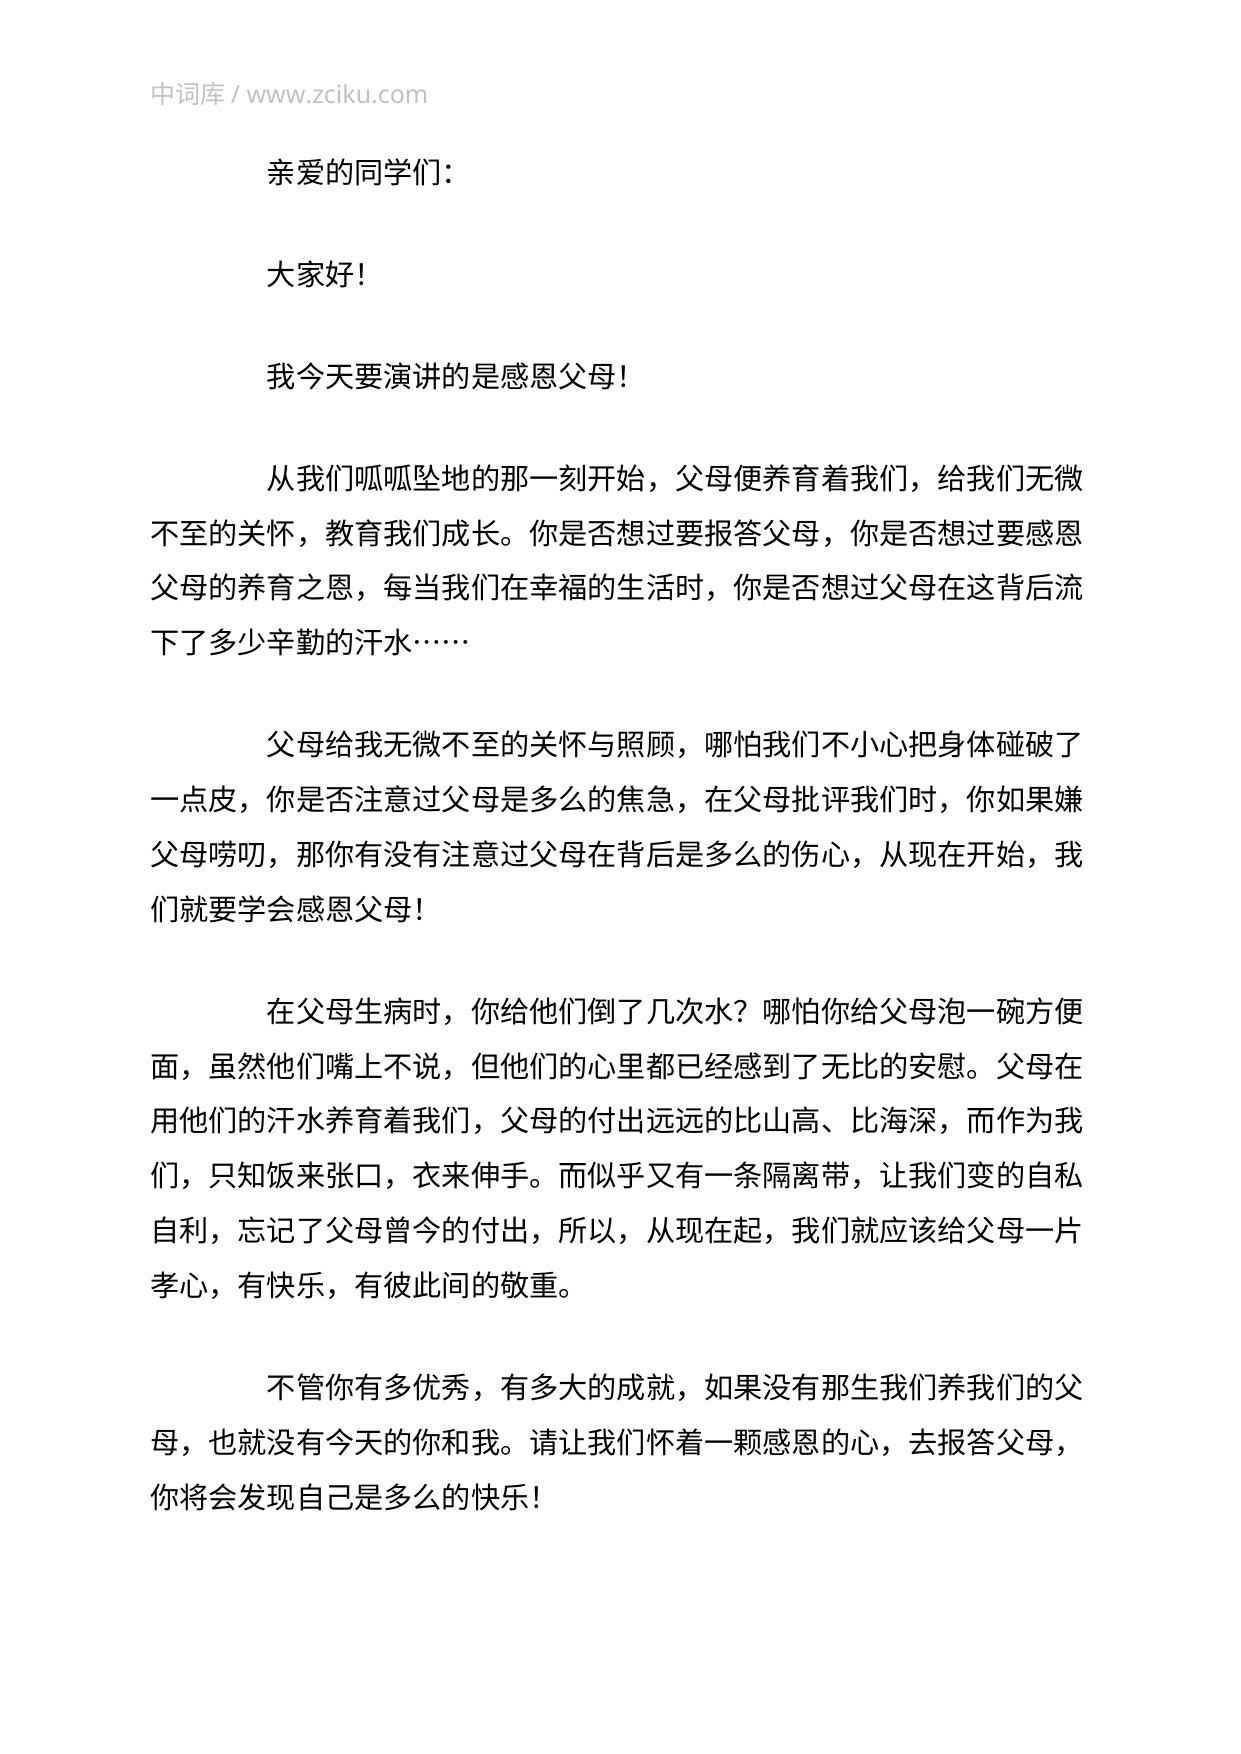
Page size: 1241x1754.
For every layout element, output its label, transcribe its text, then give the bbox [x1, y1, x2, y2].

text 不管你有多优秀，有多大的成就，如果没有那生我们养我们的父母，也就没有今天的你和我。请让我们怀着一颗感恩的心，去报答父母，你将会发现自己是多么的快乐！ [150, 1364, 1090, 1517]
text 大家好！ [150, 252, 1090, 294]
text 父母给我无微不至的关怀与照顾，哪怕我们不小心把身体碰破了一点皮，你是否注意过父母是多么的焦急，在父母批评我们时，你如果嫌父母唠叨，那你有没有注意过父母在背后是多么的伤心，从现在开始，我们就要学会感恩父母！ [150, 722, 1090, 929]
text 我今天要演讲的是感恩父母！ [150, 353, 1090, 396]
text 亲爱的同学们： [150, 150, 1090, 192]
text 在父母生病时，你给他们倒了几次水？哪怕你给父母泡一碗方便面，虽然他们嘴上不说，但他们的心里都已经感到了无比的安慰。父母在用他们的汗水养育着我们，父母的付出远远的比山高、比海深，而作为我们，只知饭来张口，衣来伸手。而似乎又有一条隔离带，让我们变的自私自利，忘记了父母曾今的付出，所以，从现在起，我们就应该给父母一片孝心，有快乐，有彼此间的敬重。 [150, 988, 1090, 1305]
text 从我们呱呱坠地的那一刻开始，父母便养育着我们，给我们无微不至的关怀，教育我们成长。你是否想过要报答父母，你是否想过要感恩父母的养育之恩，每当我们在幸福的生活时，你是否想过父母在这背后流下了多少辛勤的汗水…… [150, 455, 1090, 662]
